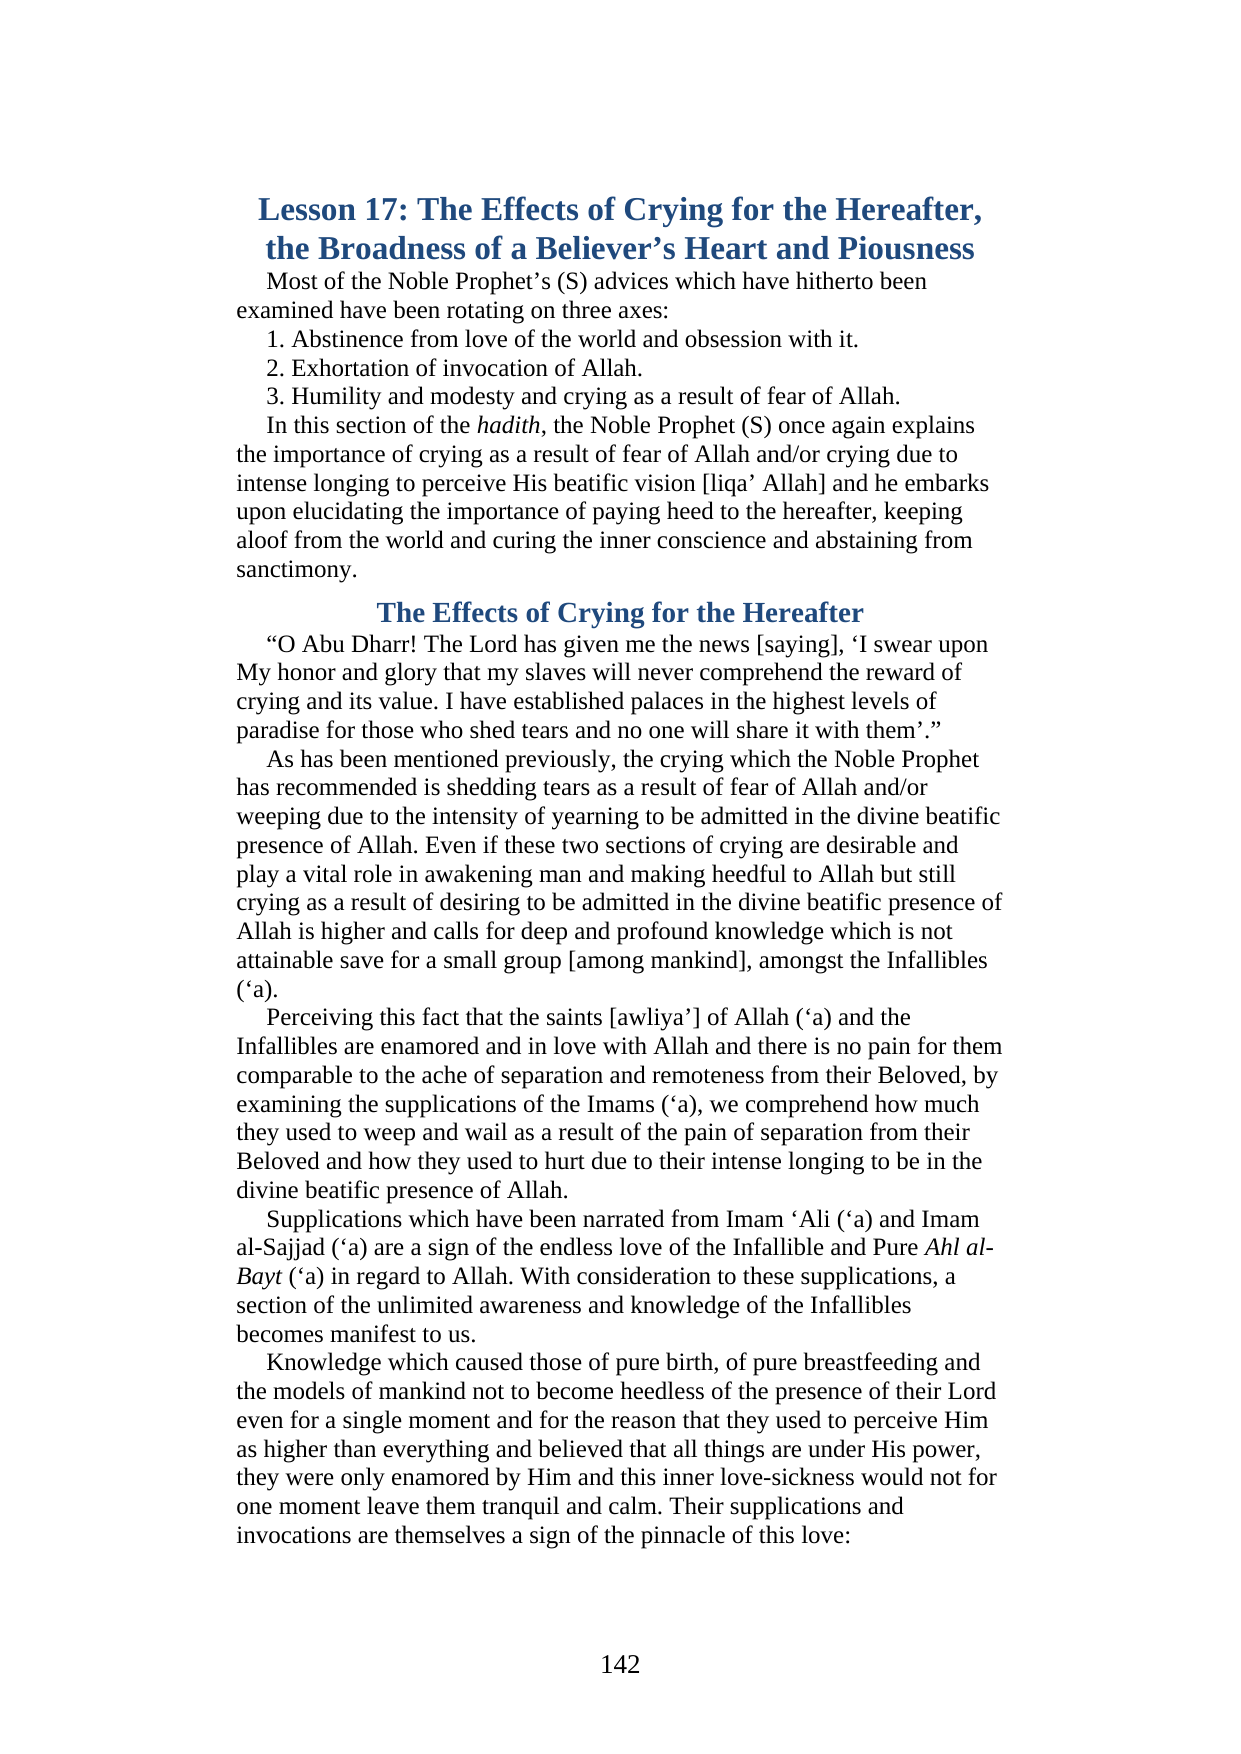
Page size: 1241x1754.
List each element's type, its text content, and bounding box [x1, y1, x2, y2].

text As has been mentioned previously, the crying which the Noble Prophet has recommended is shedding tears as a result of fear of Allah and/or weeping due to the intensity of yearning to be admitted in the divine beatific presence of Allah. Even if these two sections of crying are desirable and play a vital role in awakening man and making heedful to Allah but still crying as a result of desiring to be admitted in the divine beatific presence of Allah is higher and calls for deep and profound knowledge which is not attainable save for a small group [among mankind], amongst the Infallibles (‘a). [236, 744, 1004, 1002]
text Most of the Noble Prophet’s (S) advices which have hitherto been examined have been rotating on three axes: [236, 266, 1004, 324]
text Perceiving this fact that the saints [awliya’] of Allah (‘a) and the Infallibles are enamored and in love with Allah and there is no pain for them comparable to the ache of separation and remoteness from their Beloved, by examining the supplications of the Imams (‘a), we comprehend how much they used to weep and wail as a result of the pain of separation from their Beloved and how they used to hurt due to their intense longing to be in the divine beatific presence of Allah. [236, 1002, 1004, 1204]
text “O Abu Dharr! The Lord has given me the news [saying], ‘I swear upon My honor and glory that my slaves will never comprehend the reward of crying and its value. I have established palaces in the highest levels of paradise for those who shed tears and no one will share it with them’.” [236, 629, 1004, 744]
text 1. Abstinence from love of the world and obsession with it. [236, 324, 1004, 353]
text Knowledge which caused those of pure birth, of pure breastfeeding and the models of mankind not to become heedless of the presence of their Lord even for a single moment and for the reason that they used to perceive Him as higher than everything and believed that all things are under His power, they were only enamored by Him and this inner love-sickness would not for one moment leave them tranquil and calm. Their supplications and invocations are themselves a sign of the pinnacle of this love: [236, 1347, 1004, 1549]
text In this section of the hadith, the Noble Prophet (S) once again explains the importance of crying as a result of fear of Allah and/or crying due to intense longing to perceive His beatific vision [liqa’ Allah] and he embarks upon elucidating the importance of paying heed to the hereafter, keeping aloof from the world and curing the inner conscience and abstaining from sanctimony. [236, 410, 1004, 583]
text Supplications which have been narrated from Imam ‘Ali (‘a) and Imam al-Sajjad (‘a) are a sign of the endless love of the Infallible and Pure Ahl al-Bayt (‘a) in regard to Allah. With consideration to these supplications, a section of the unlimited awareness and knowledge of the Infallibles becomes manifest to us. [236, 1204, 1004, 1347]
text 3. Humility and modesty and crying as a result of fear of Allah. [236, 381, 1004, 410]
text 2. Exhortation of invocation of Allah. [236, 353, 1004, 381]
subtitle Lesson 17: The Effects of Crying for the Hereafter, the Broadness of a Believer’s Heart and Piousness [236, 190, 1004, 266]
subtitle The Effects of Crying for the Hereafter [236, 595, 1004, 629]
